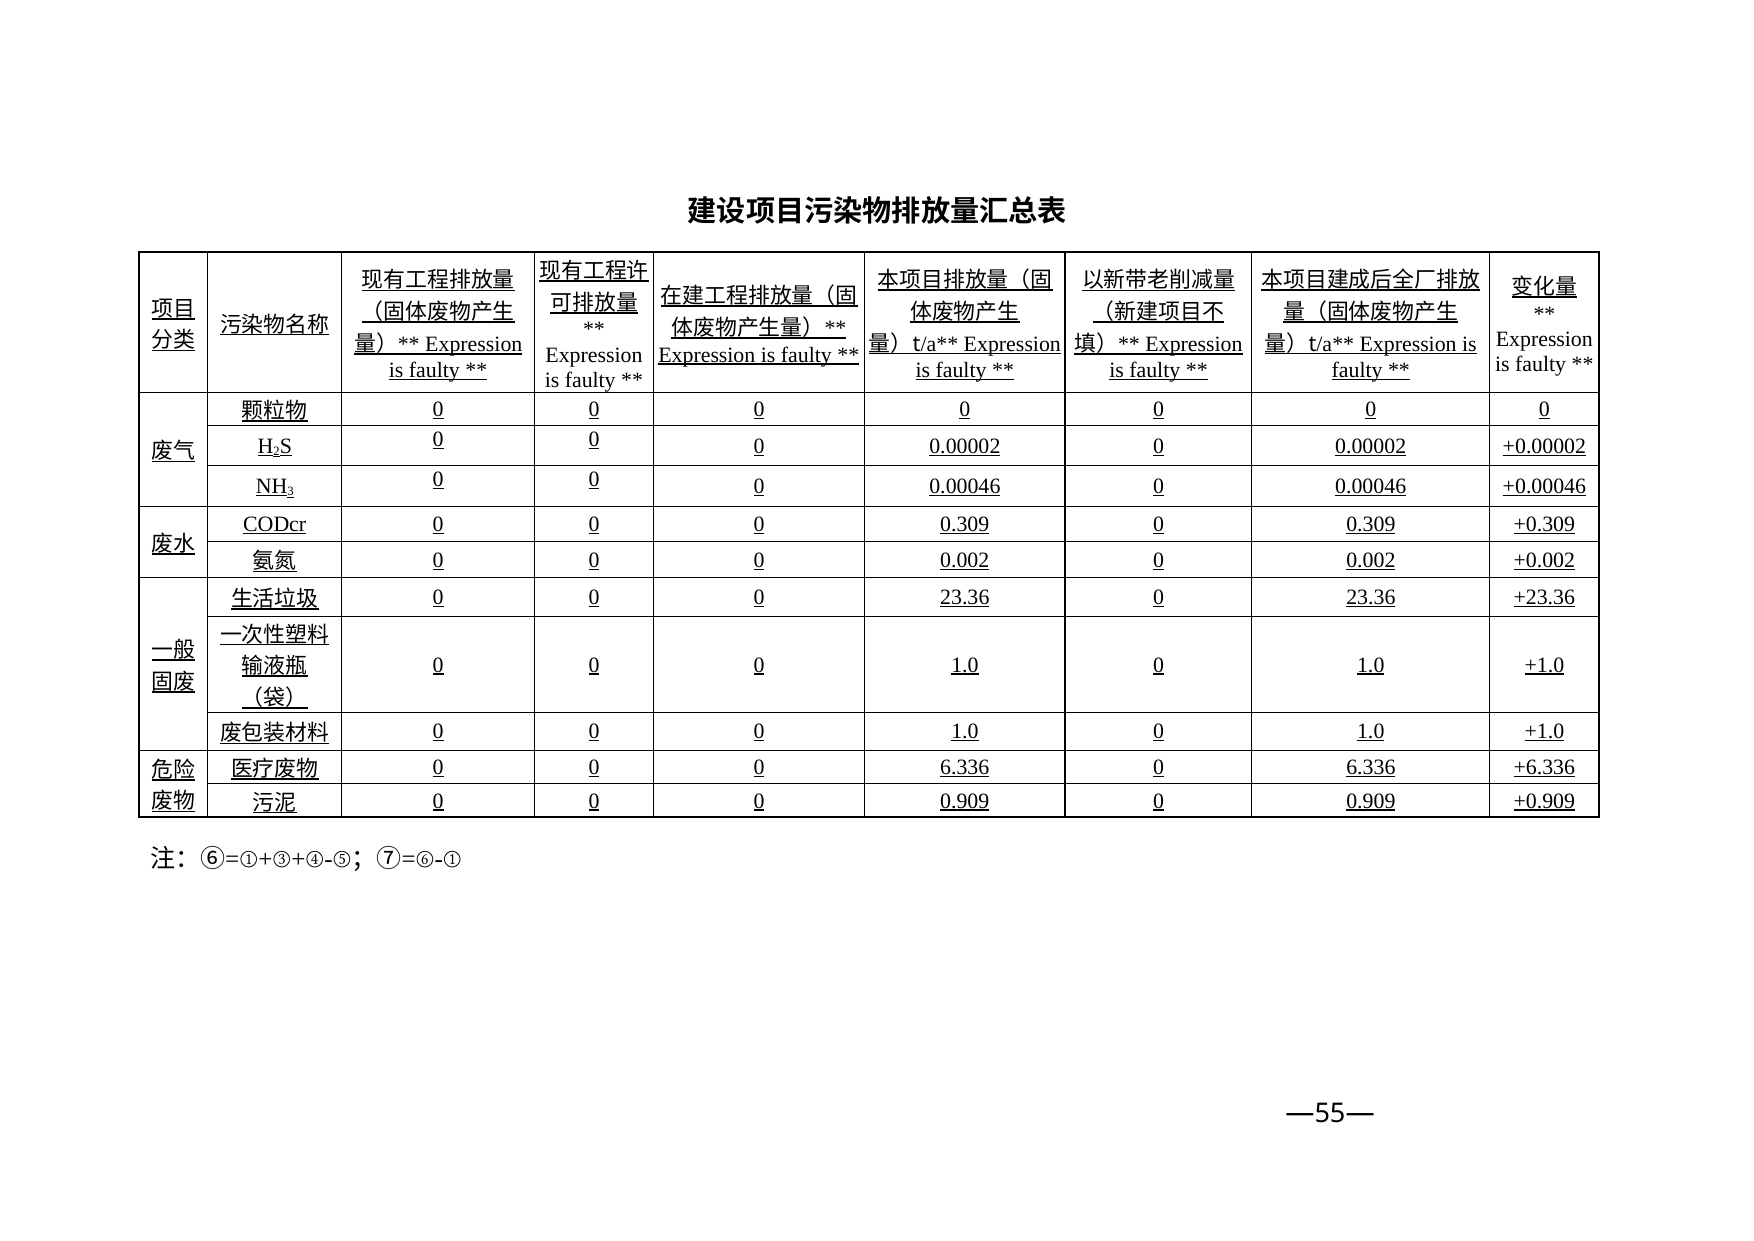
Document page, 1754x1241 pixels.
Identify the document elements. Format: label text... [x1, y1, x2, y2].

table_cell 0 [535, 751, 653, 782]
table_cell 0.002 [865, 542, 1064, 577]
table_cell 0.00002 [1252, 426, 1489, 465]
table_cell 0.309 [865, 507, 1064, 541]
table_cell 0 [865, 393, 1064, 425]
table_cell 0 [342, 426, 534, 465]
table_cell 23.36 [865, 578, 1064, 616]
table_cell 0 [342, 713, 534, 750]
table_cell 23.36 [1252, 578, 1489, 616]
table_cell 6.336 [1252, 751, 1489, 782]
table_cell 医疗废物 [208, 751, 341, 782]
table_cell 6.336 [865, 751, 1064, 782]
table_cell 氨氮 [208, 542, 341, 577]
table_cell 0 [1066, 713, 1251, 750]
table_cell 0 [342, 507, 534, 541]
table_cell 0 [535, 617, 653, 712]
table_header 现有工程排放量（固体废物产生量）① [342, 253, 534, 392]
table_cell 0 [535, 784, 653, 816]
table_cell 0 [654, 784, 864, 816]
table_cell 1.0 [1252, 713, 1489, 750]
table_header 以新带老削减量（新建项目不填）⑤ [1066, 253, 1251, 392]
table_cell 颗粒物 [208, 393, 341, 425]
table_header 现有工程许可排放量 ② [535, 253, 653, 392]
table_cell 0 [1490, 393, 1598, 425]
table_cell 0.00002 [865, 426, 1064, 465]
subtitle 建设项目污染物排放量汇总表 [150, 187, 1604, 230]
table_cell +1.0 [1490, 713, 1598, 750]
table_cell 污泥 [208, 784, 341, 816]
table_cell 0 [654, 507, 864, 541]
table_cell +0.909 [1490, 784, 1598, 816]
table_cell 0.909 [1252, 784, 1489, 816]
table_cell 一般 固废 [140, 578, 207, 750]
table_cell 1.0 [865, 617, 1064, 712]
table_cell +1.0 [1490, 617, 1598, 712]
table_cell 0.00046 [865, 466, 1064, 506]
table_cell +0.00002 [1490, 426, 1598, 465]
table_cell 0 [1066, 507, 1251, 541]
table_cell 0 [342, 784, 534, 816]
table_cell 0 [342, 542, 534, 577]
table_cell 0 [535, 466, 653, 506]
table_cell 0 [342, 751, 534, 782]
table_cell 0 [1066, 784, 1251, 816]
table_cell 废水 [140, 507, 207, 577]
table_cell 一次性塑料输液瓶（袋） [208, 617, 341, 712]
table_cell 0 [654, 578, 864, 616]
table_cell NH3 [208, 466, 341, 506]
table_cell 0 [1066, 466, 1251, 506]
table_cell 危险废物 [140, 751, 207, 816]
text 注：⑥=①+③+④-⑤；⑦=⑥-① [150, 838, 1604, 874]
table_cell 0 [1066, 751, 1251, 782]
table_cell 0 [342, 393, 534, 425]
table_cell 0 [1252, 393, 1489, 425]
table_cell +0.002 [1490, 542, 1598, 577]
table_header 本项目建成后全厂排放量（固体废物产生量）t/a⑥ [1252, 253, 1489, 392]
table_cell 0 [654, 466, 864, 506]
table_header 变化量 ⑦ [1490, 253, 1598, 392]
table_cell 0 [535, 507, 653, 541]
table_header 项目 分类 [140, 253, 207, 392]
table_cell 0.002 [1252, 542, 1489, 577]
table_cell 0 [535, 542, 653, 577]
table_cell 0.909 [865, 784, 1064, 816]
table_header 在建工程排放量（固体废物产生量）③ [654, 253, 864, 392]
table_cell 0 [654, 713, 864, 750]
table_cell 0 [1066, 578, 1251, 616]
table_cell 0 [654, 426, 864, 465]
table_header 污染物名称 [208, 253, 341, 392]
table_cell 0 [1066, 426, 1251, 465]
table_cell 0 [1066, 542, 1251, 577]
table_cell 0.00046 [1252, 466, 1489, 506]
table_cell 0 [535, 713, 653, 750]
table_cell 0 [342, 617, 534, 712]
table_cell 0 [535, 393, 653, 425]
table_cell 生活垃圾 [208, 578, 341, 616]
table_cell 废包装材料 [208, 713, 341, 750]
table_cell 0 [342, 578, 534, 616]
table_cell 1.0 [865, 713, 1064, 750]
table_cell 0 [342, 466, 534, 506]
table_cell +0.00046 [1490, 466, 1598, 506]
table_cell H2S [208, 426, 341, 465]
table_header 本项目排放量（固体废物产生量）t/a④ [865, 253, 1064, 392]
table_cell 0 [1066, 393, 1251, 425]
table_cell 0 [535, 426, 653, 465]
table_cell 0 [1066, 617, 1251, 712]
table_cell 0 [654, 542, 864, 577]
table_cell 0 [654, 393, 864, 425]
table_cell CODcr [208, 507, 341, 541]
table_cell 0 [654, 751, 864, 782]
table_cell 0 [654, 617, 864, 712]
table_cell 废气 [140, 393, 207, 506]
table_cell +0.309 [1490, 507, 1598, 541]
table_cell 0 [535, 578, 653, 616]
table_cell 1.0 [1252, 617, 1489, 712]
table_cell +23.36 [1490, 578, 1598, 616]
table_cell +6.336 [1490, 751, 1598, 782]
table_cell 0.309 [1252, 507, 1489, 541]
